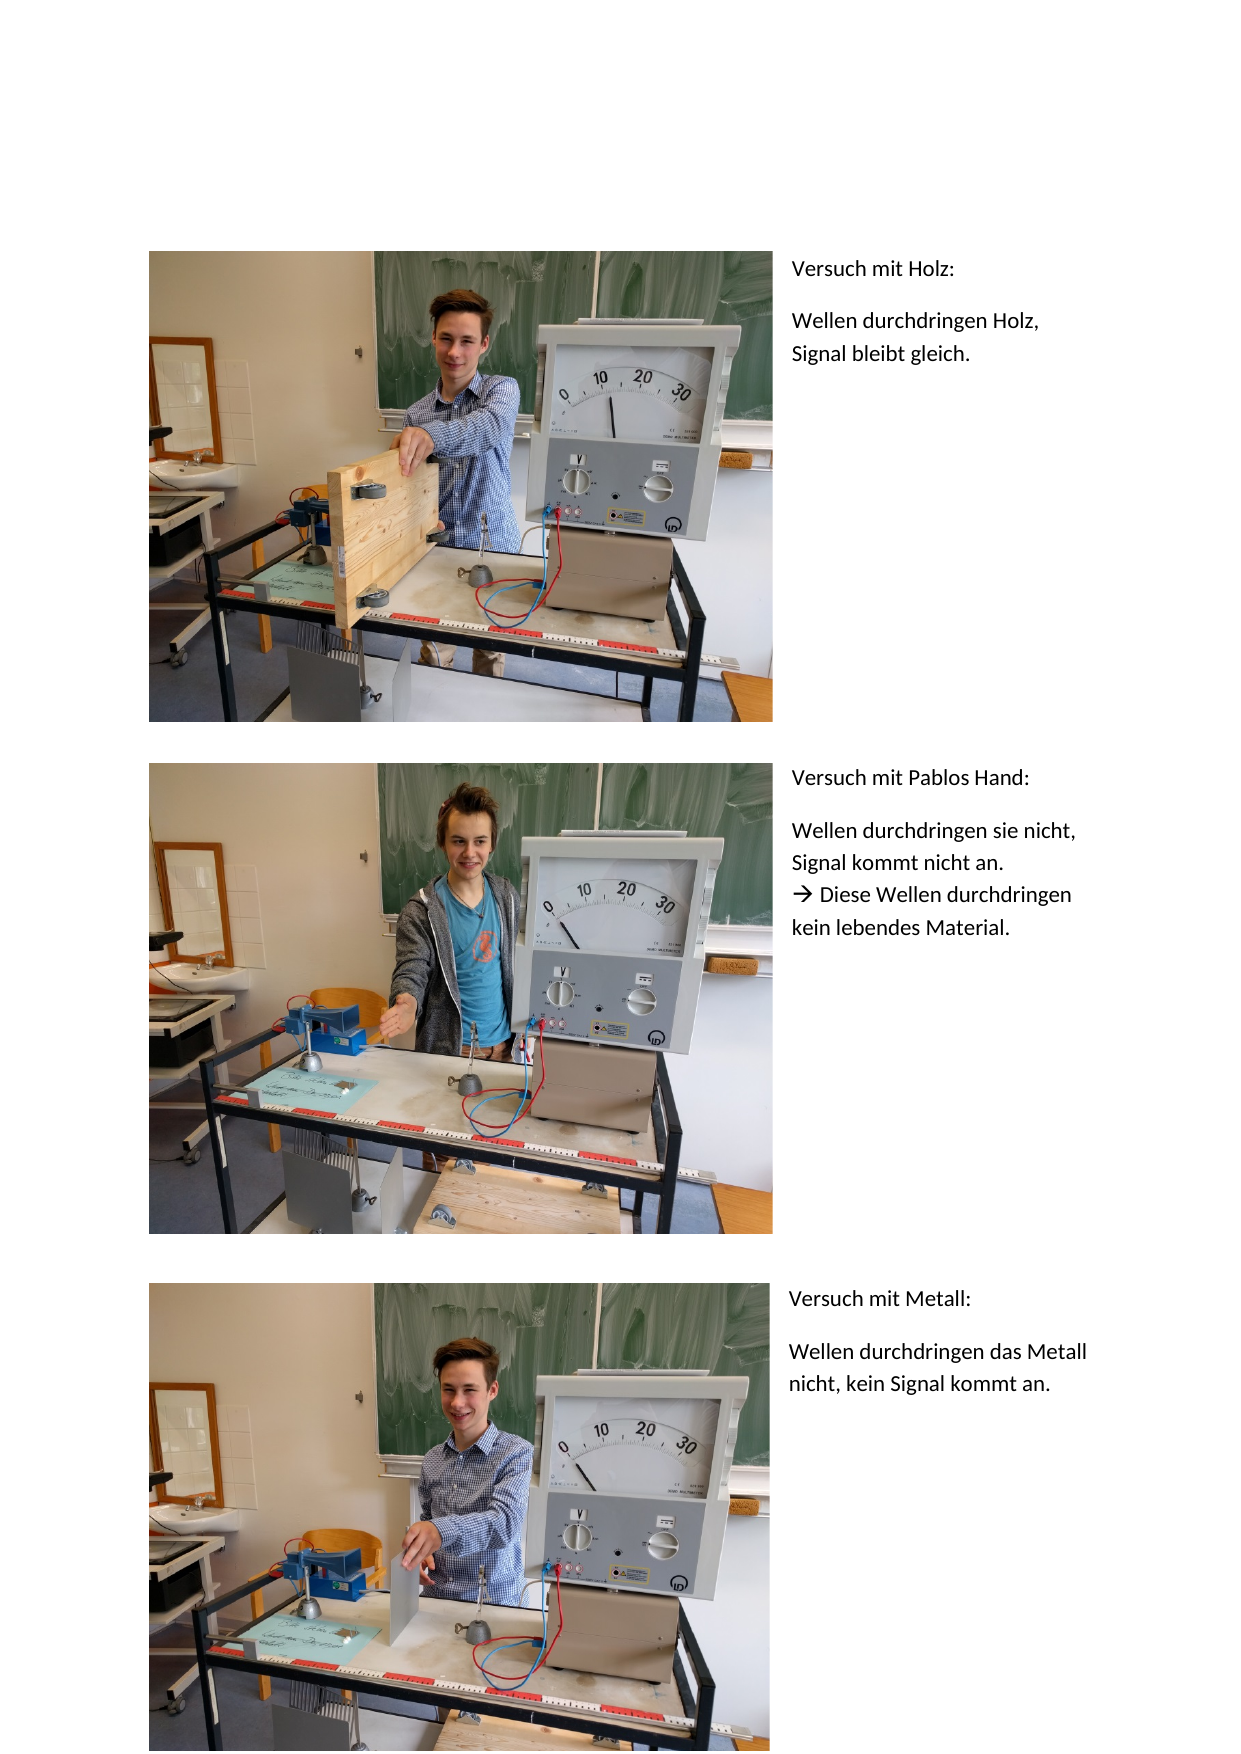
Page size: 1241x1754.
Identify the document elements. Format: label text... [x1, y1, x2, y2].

text Versuch mit Pablos Hand: [772, 763, 1093, 791]
text Wellen durchdringen sie nicht, Signal kommt nicht an. Diese Wellen durchdringen kein lebendes Material. [772, 816, 1093, 941]
text Wellen durchdringen Holz, Signal bleibt gleich. [772, 307, 1093, 367]
picture [147, 1283, 770, 1750]
text Versuch mit Metall: [770, 1284, 1093, 1312]
picture [147, 251, 772, 720]
picture [147, 763, 772, 1232]
text Versuch mit Holz: [772, 254, 1093, 282]
text Wellen durchdringen das Metall nicht, kein Signal kommt an. [770, 1337, 1093, 1397]
